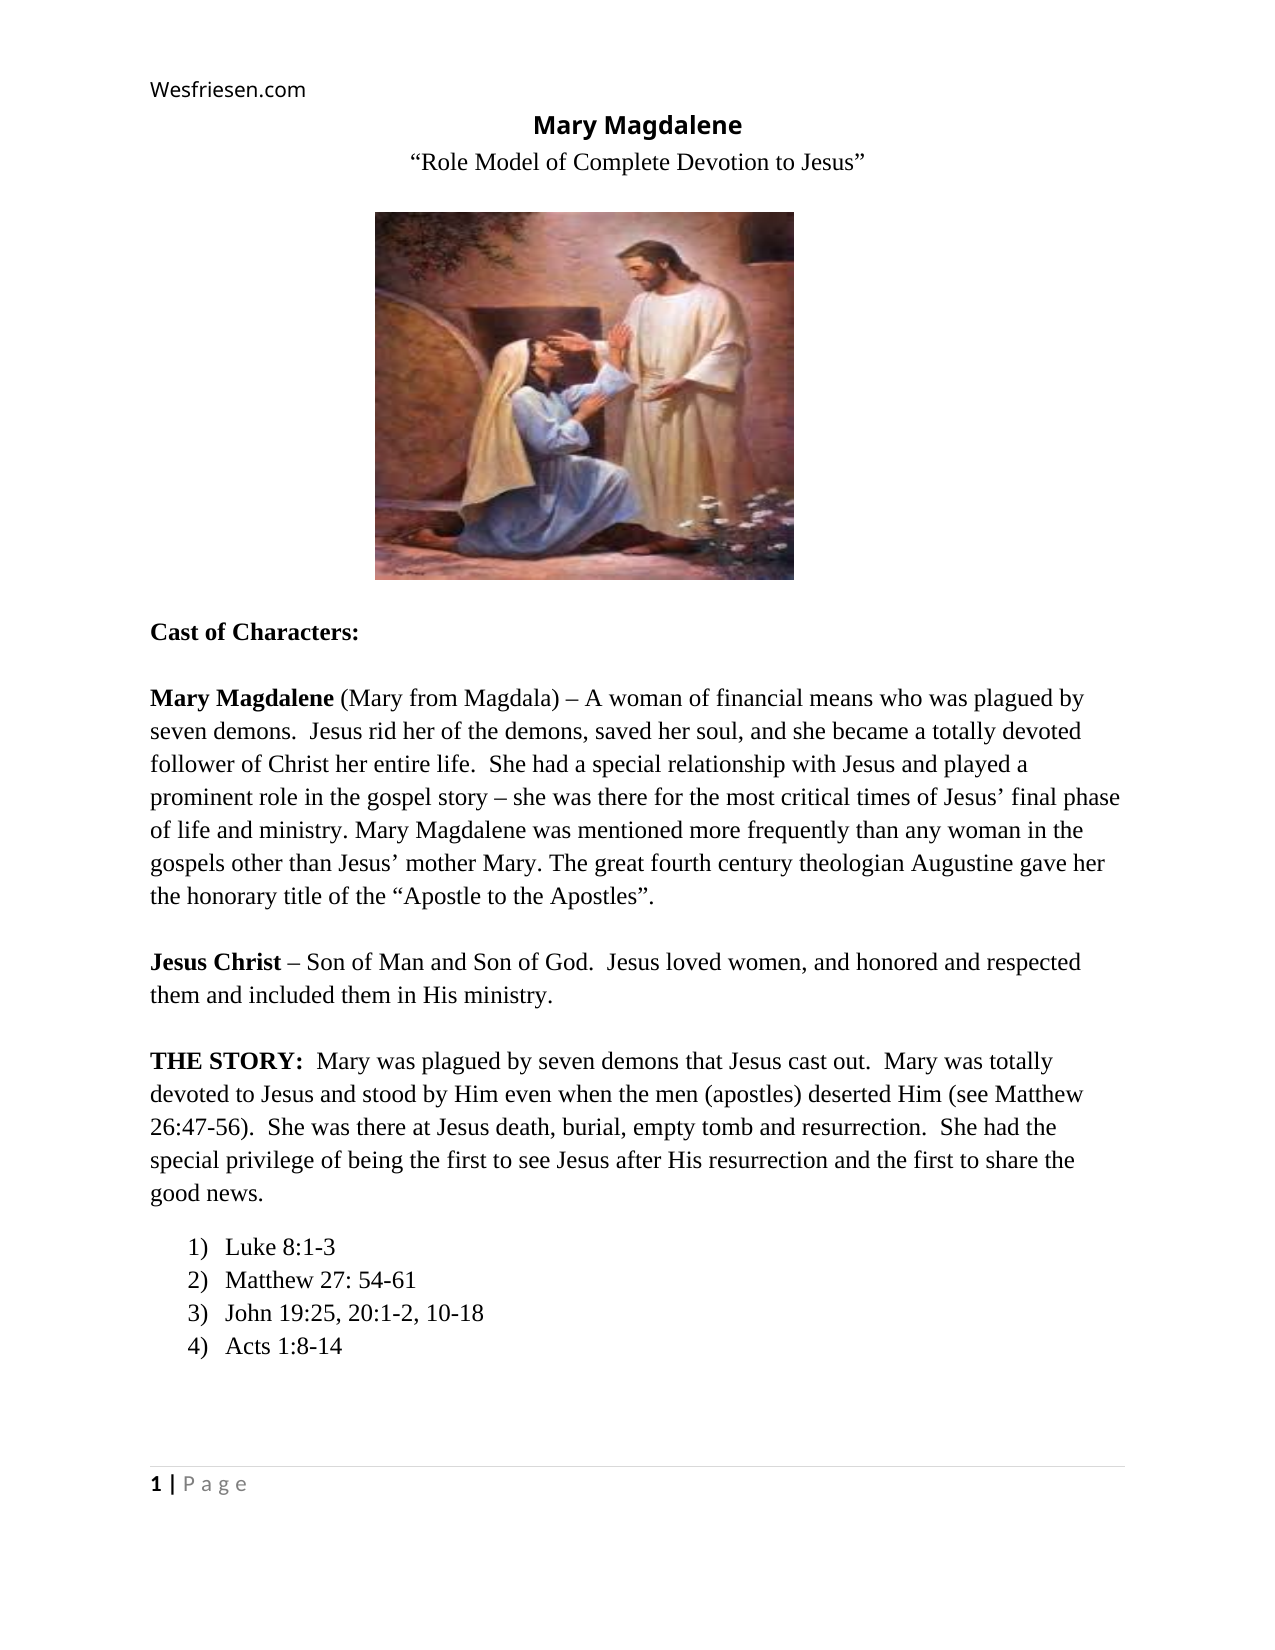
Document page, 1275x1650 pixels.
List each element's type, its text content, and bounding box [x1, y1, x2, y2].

text Cast of Characters: [150, 617, 1125, 645]
text Mary Magdalene (Mary from Magdala) – A woman of financial means who was plagued by seven demons. Jesus rid her of the demons, saved her soul, and she became a totally devoted follower of Christ her entire life. She had a special relationship with Jesus and played a prominent role in the gospel story – she was there for the most critical times of Jesus’ final phase of life and ministry. Mary Magdalene was mentioned more frequently than any woman in the gospels other than Jesus’ mother Mary. The great fourth century theologian Augustine gave her the honorary title of the “Apostle to the Apostles”. [150, 683, 1125, 909]
text Jesus Christ – Son of Man and Son of God. Jesus loved women, and honored and respected them and included them in His ministry. [150, 947, 1125, 1009]
list John 19:25, 20:1-2, 10-18 [187, 1298, 1125, 1327]
list Luke 8:1-3 [187, 1232, 1125, 1261]
text Wesfriesen.com [150, 75, 1125, 103]
list Acts 1:8-14 [187, 1331, 1125, 1360]
text THE STORY: Mary was plagued by seven demons that Jesus cast out. Mary was totally devoted to Jesus and stood by Him even when the men (apostles) deserted Him (see Matthew 26:47-56). She was there at Jesus death, burial, empty tomb and resurrection. She had the special privilege of being the first to see Jesus after His resurrection and the first to share the good news. [150, 1046, 1125, 1207]
text Mary Magdalene [150, 108, 1125, 142]
list Matthew 27: 54-61 [187, 1265, 1125, 1294]
text “Role Model of Complete Devotion to Jesus” [150, 147, 1125, 176]
picture [375, 212, 794, 580]
